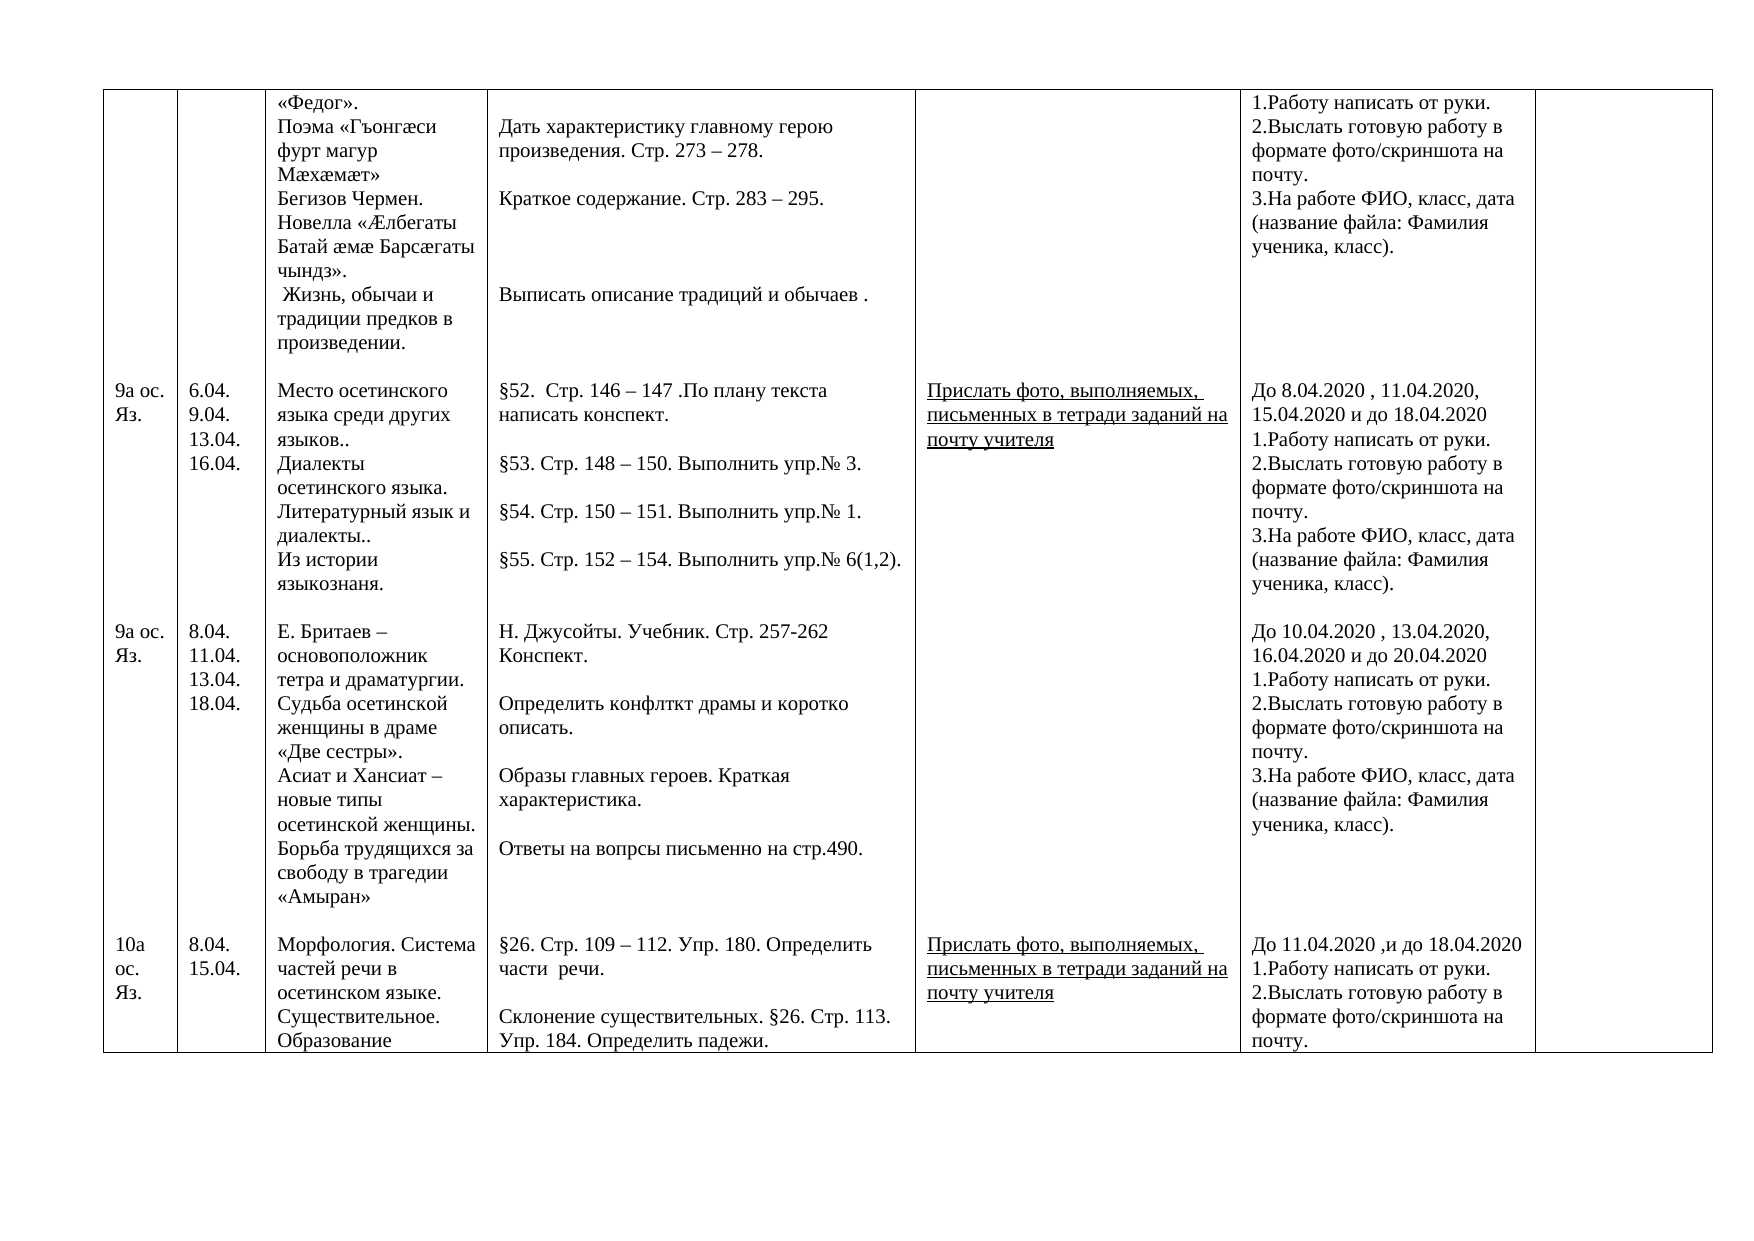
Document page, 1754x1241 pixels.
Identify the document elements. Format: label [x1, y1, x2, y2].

table_cell [488, 90, 915, 1052]
table_cell [178, 90, 265, 1052]
table_cell [266, 90, 487, 1052]
table_cell [1241, 90, 1535, 1052]
table_cell [1536, 90, 1712, 1052]
table_cell [104, 90, 177, 1052]
table_cell [916, 90, 1240, 1052]
